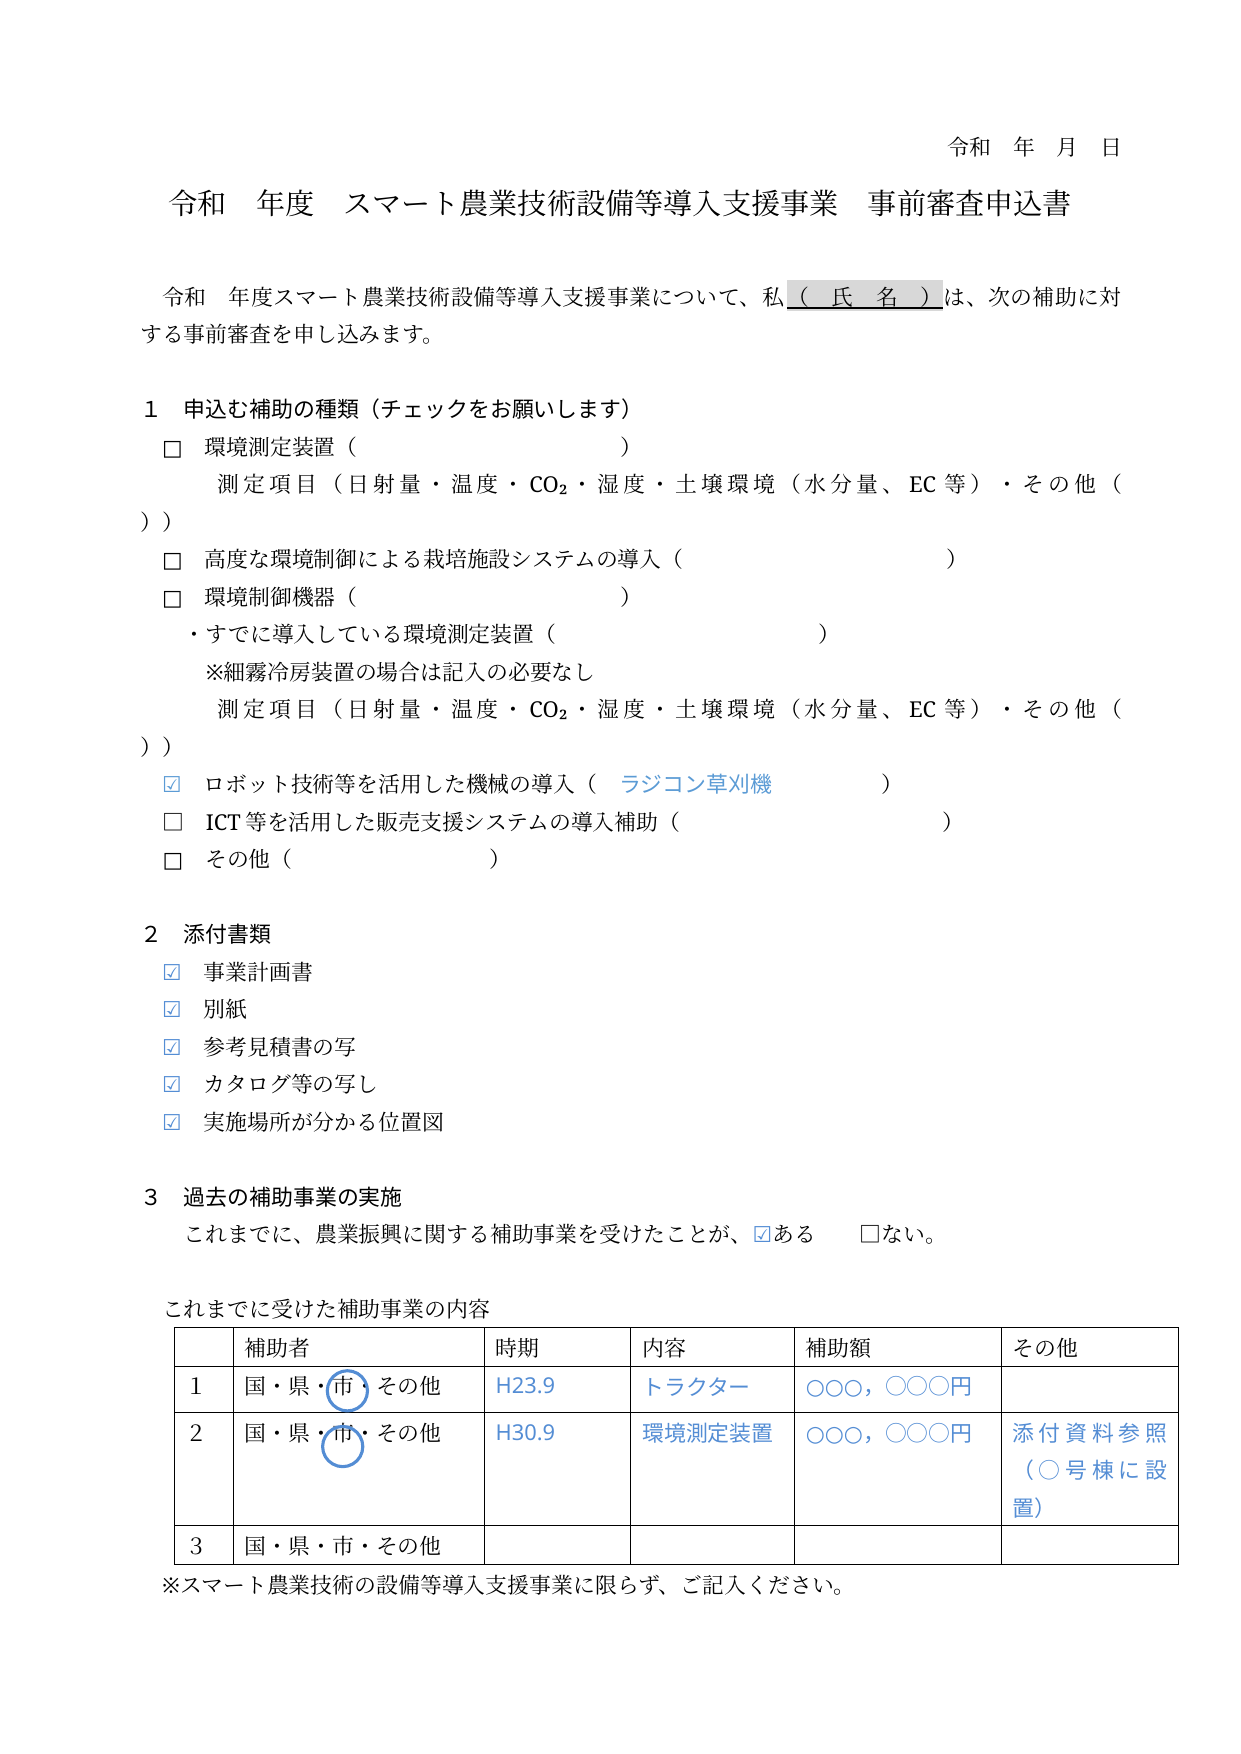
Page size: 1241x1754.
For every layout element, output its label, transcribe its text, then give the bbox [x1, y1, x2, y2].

table_cell 国・県・市・その他 [234, 1367, 484, 1412]
text ☑ ロボット技術等を活用した機械の導入（ ラジコン草刈機 ） [118, 764, 1122, 802]
table_cell トラクター [631, 1367, 794, 1412]
table_cell 添付資料参照（○号棟に設置） [1002, 1413, 1178, 1525]
table_cell H23.9 [485, 1367, 630, 1412]
text □ ICT等を活用した販売支援システムの導入補助（ ） [118, 802, 1122, 839]
text １ 申込む補助の種類（チェックをお願いします） [118, 389, 1122, 427]
table_cell [795, 1526, 1001, 1564]
table_header 時期 [485, 1328, 630, 1366]
text ☑ 参考見積書の写 [118, 1027, 1122, 1064]
table_header 補助額 [795, 1328, 1001, 1366]
table_cell 環境測定装置 [631, 1413, 794, 1525]
table_cell ○○○，○○○円 [795, 1413, 1001, 1525]
table_cell [1002, 1526, 1178, 1564]
text ☑ 別紙 [118, 989, 1122, 1027]
table_cell ３ [175, 1526, 233, 1564]
text ・すでに導入している環境測定装置（ ） [118, 614, 1122, 652]
table_cell 国・県・市・その他 [234, 1413, 484, 1525]
table_header [175, 1328, 233, 1366]
text 令和 年 月 日 [118, 127, 1122, 164]
table_cell [1002, 1367, 1178, 1412]
text ２ 添付書類 [118, 914, 1122, 952]
text ☑ 実施場所が分かる位置図 [118, 1102, 1122, 1139]
text 令和 年度 スマート農業技術設備等導入支援事業 事前審査申込書 [118, 164, 1122, 239]
table_header 内容 [631, 1328, 794, 1366]
table_cell １ [175, 1367, 233, 1412]
text 測定項目（日射量・温度・CO₂・湿度・土壌環境（水分量、EC等）・その他（ ）） [118, 464, 1122, 539]
table_cell 国・県・市・その他 [234, 1526, 484, 1564]
text これまでに、農業振興に関する補助事業を受けたことが、☑ある □ない。 [118, 1214, 1122, 1252]
table_cell ○○○，○○○円 [795, 1367, 1001, 1412]
text ☑ 事業計画書 [118, 952, 1122, 989]
table_cell [631, 1526, 794, 1564]
table_cell ２ [175, 1413, 233, 1525]
text ※スマート農業技術の設備等導入支援事業に限らず、ご記入ください。 [118, 1565, 1122, 1602]
text 測定項目（日射量・温度・CO₂・湿度・土壌環境（水分量、EC等）・その他（ ）） [118, 689, 1122, 764]
table_header その他 [1002, 1328, 1178, 1366]
text □ 高度な環境制御による栽培施設システムの導入（ ） [118, 539, 1122, 577]
text □ 環境制御機器（ ） [118, 577, 1122, 614]
text ※細霧冷房装置の場合は記入の必要なし [118, 652, 1122, 689]
table_cell [485, 1526, 630, 1564]
text □ その他（ ） [162, 839, 1122, 877]
text ☑ カタログ等の写し [118, 1064, 1122, 1102]
text □ 環境測定装置（ ） [118, 427, 1122, 464]
text これまでに受けた補助事業の内容 [118, 1289, 1122, 1327]
table_cell H30.9 [485, 1413, 630, 1525]
text 令和 年度スマート農業技術設備等導入支援事業について、私（ 氏 名 ）は、次の補助に対する事前審査を申し込みます。 [140, 277, 1122, 352]
text ３ 過去の補助事業の実施 [118, 1177, 1122, 1214]
table_header 補助者 [234, 1328, 484, 1366]
